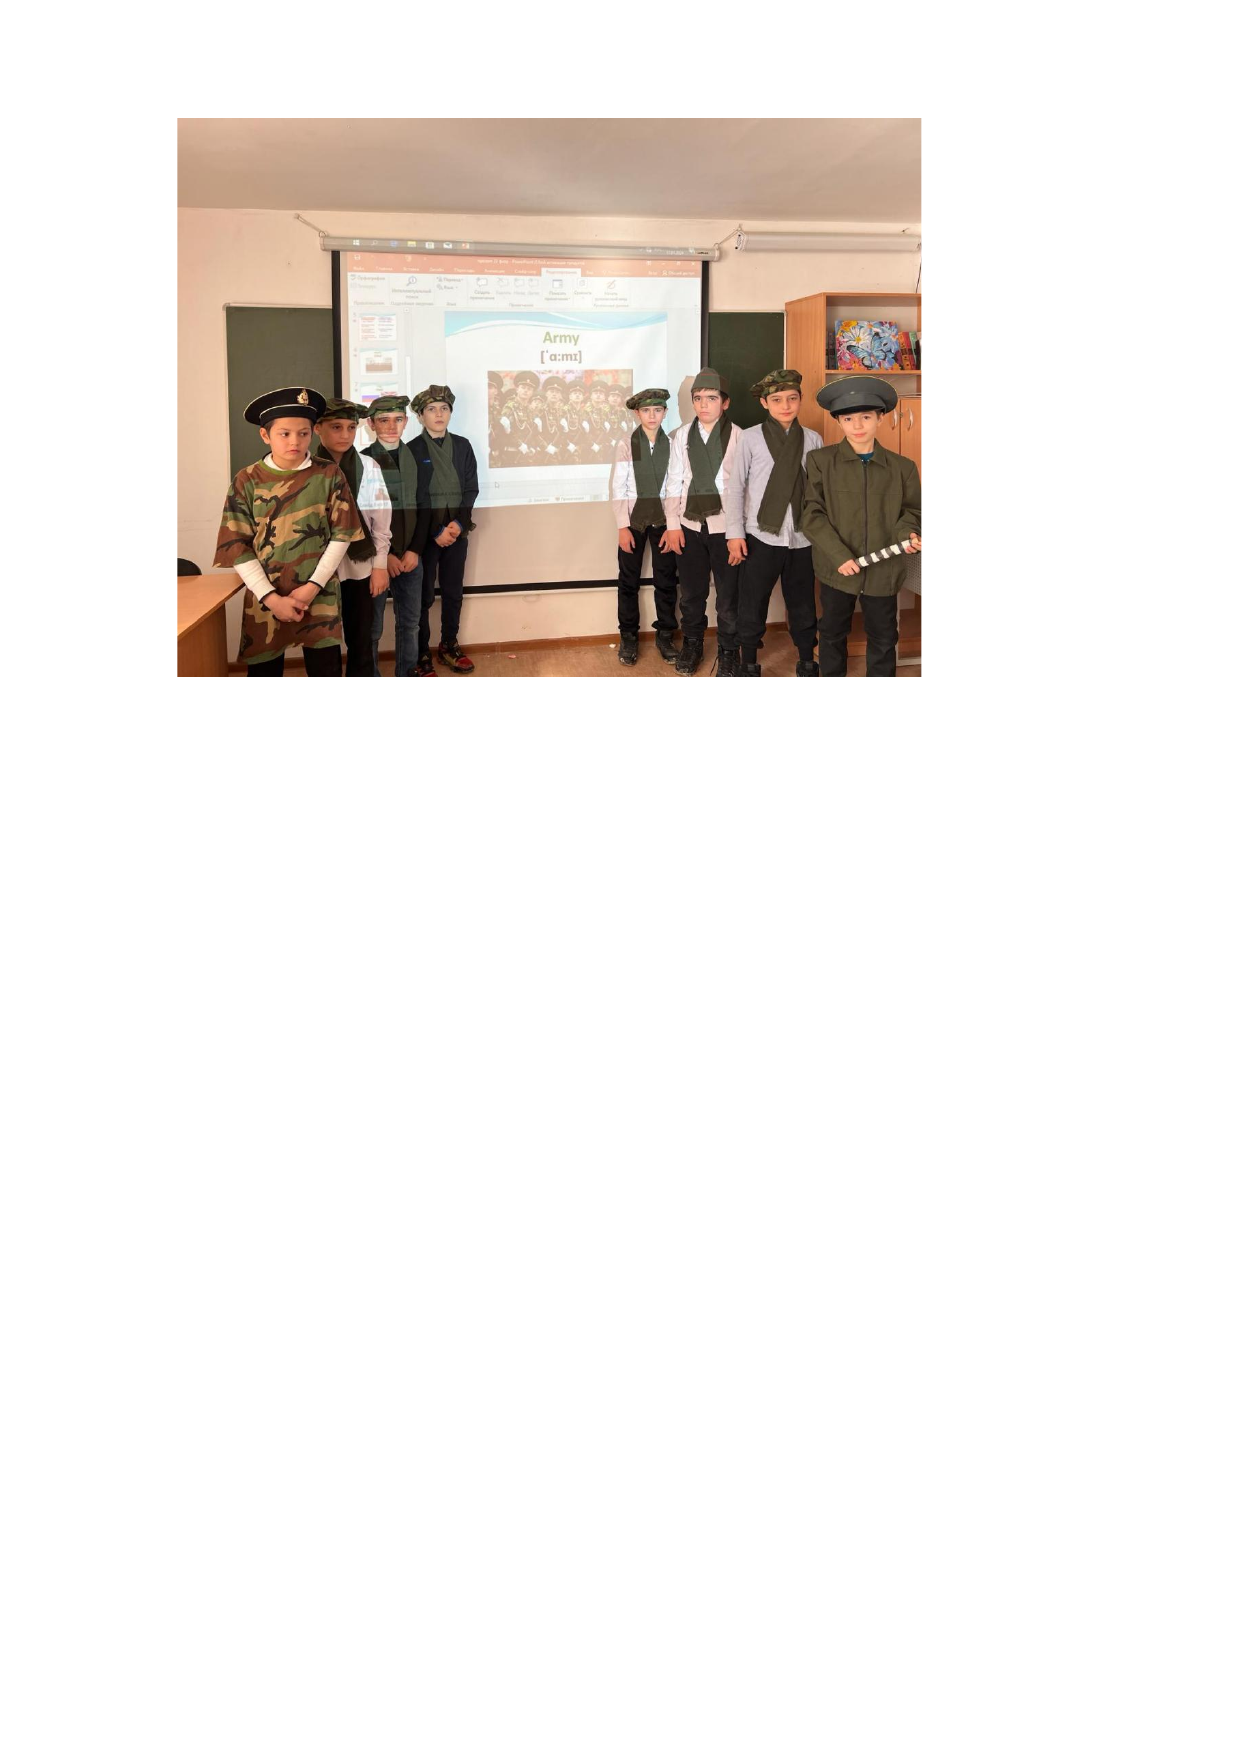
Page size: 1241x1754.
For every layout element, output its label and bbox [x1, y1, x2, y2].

picture [177, 118, 922, 677]
